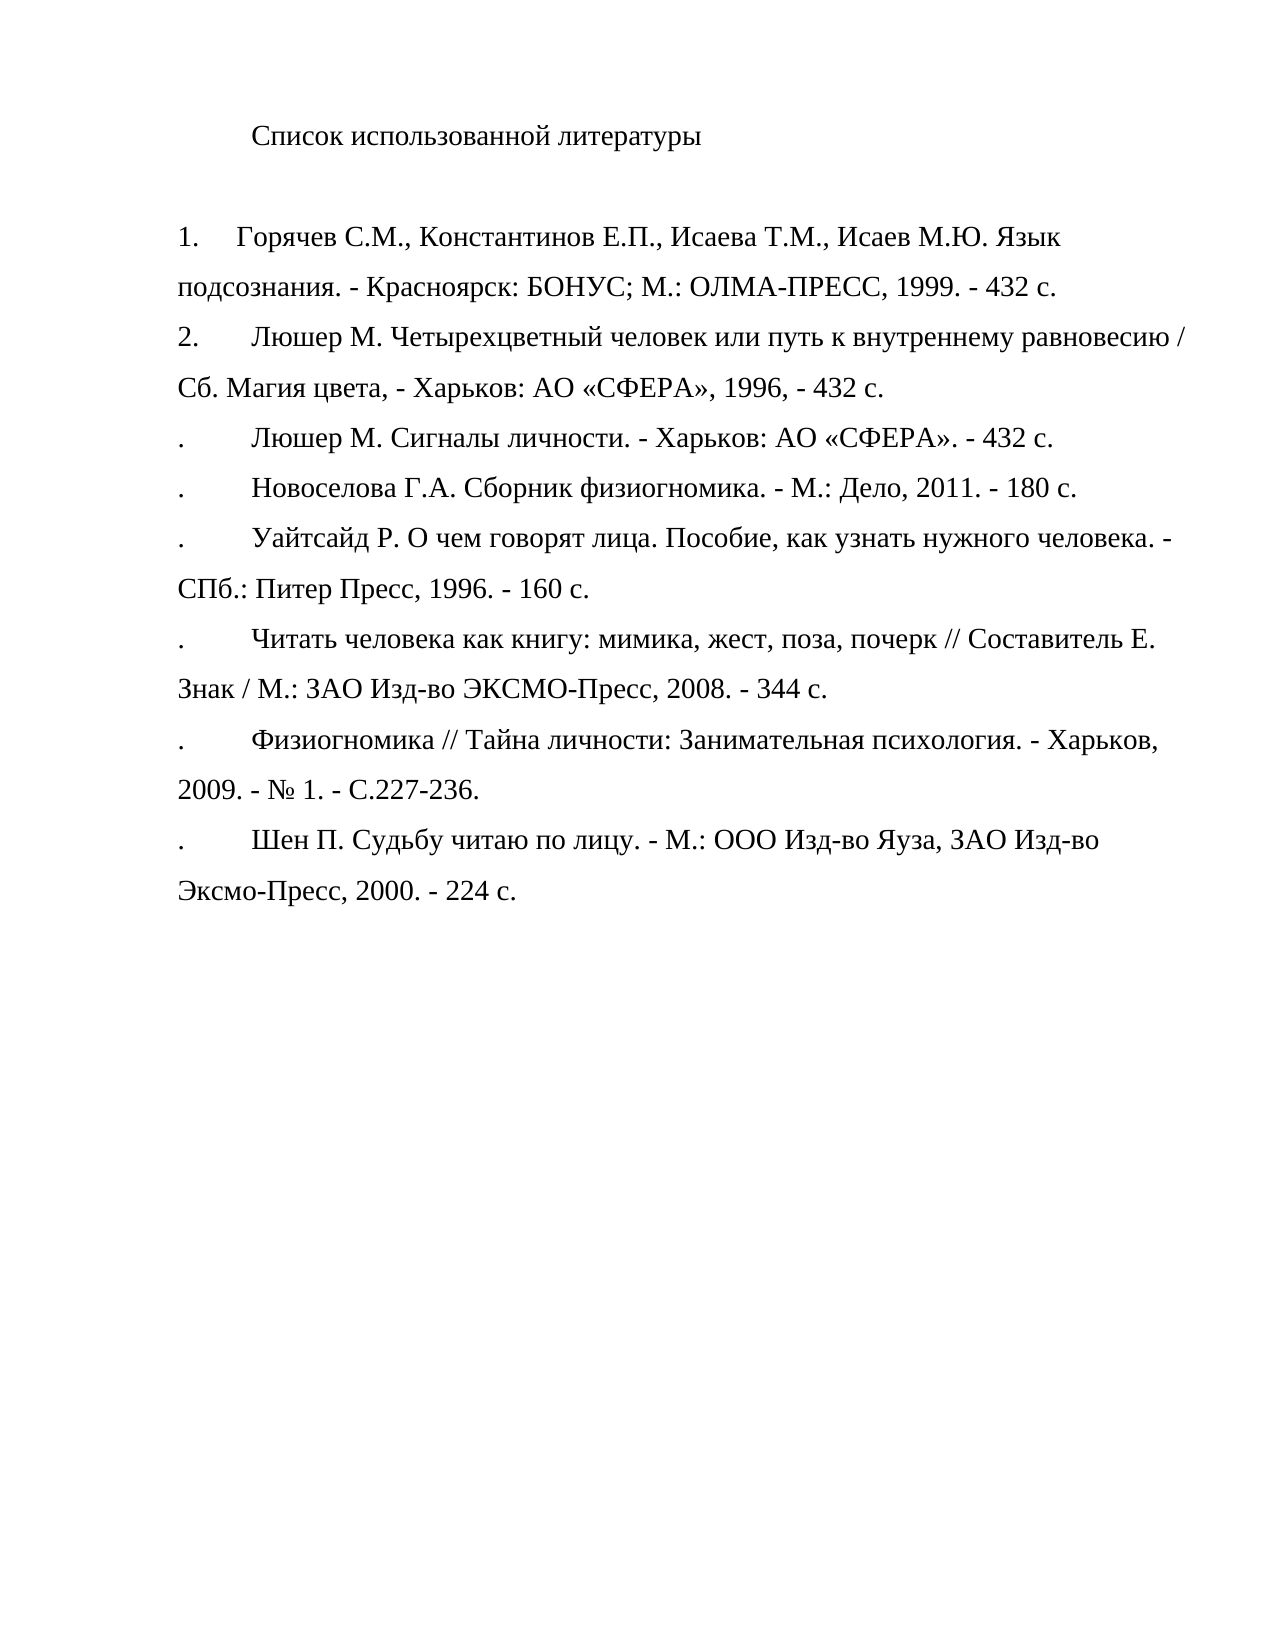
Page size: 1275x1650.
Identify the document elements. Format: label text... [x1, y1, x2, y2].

text . Шен П. Судьбу читаю по лицу. - М.: ООО Изд-во Яуза, ЗАО Изд-во Эксмо-Пресс, 2000. - 224 с. [177, 822, 1186, 906]
text . Новоселова Г.А. Сборник физиогномика. - М.: Дело, 2011. - 180 с. [177, 470, 1186, 504]
text . Физиогномика // Тайна личности: Занимательная психология. - Харьков, 2009. - № 1. - С.227-236. [177, 722, 1186, 806]
text . Люшер М. Сигналы личности. - Харьков: АО «СФЕРА». - 432 с. [177, 420, 1186, 453]
text 2. Люшер М. Четырехцветный человек или путь к внутреннему равновесию / Сб. Магия цвета, - Харьков: АО «СФЕРА», 1996, - 432 с. [177, 319, 1186, 403]
subtitle Список использованной литературы [177, 118, 1186, 152]
text 1. Горячев С.М., Константинов Е.П., Исаева Т.М., Исаев М.Ю. Язык подсознания. - Красноярск: БОНУС; М.: ОЛМА-ПРЕСС, 1999. - 432 с. [177, 219, 1186, 303]
text . Читать человека как книгу: мимика, жест, поза, почерк // Составитель Е. Знак / М.: ЗАО Изд-во ЭКСМО-Пресс, 2008. - 344 с. [177, 621, 1186, 705]
text . Уайтсайд Р. О чем говорят лица. Пособие, как узнать нужного человека. - СПб.: Питер Пресс, 1996. - 160 с. [177, 521, 1186, 604]
